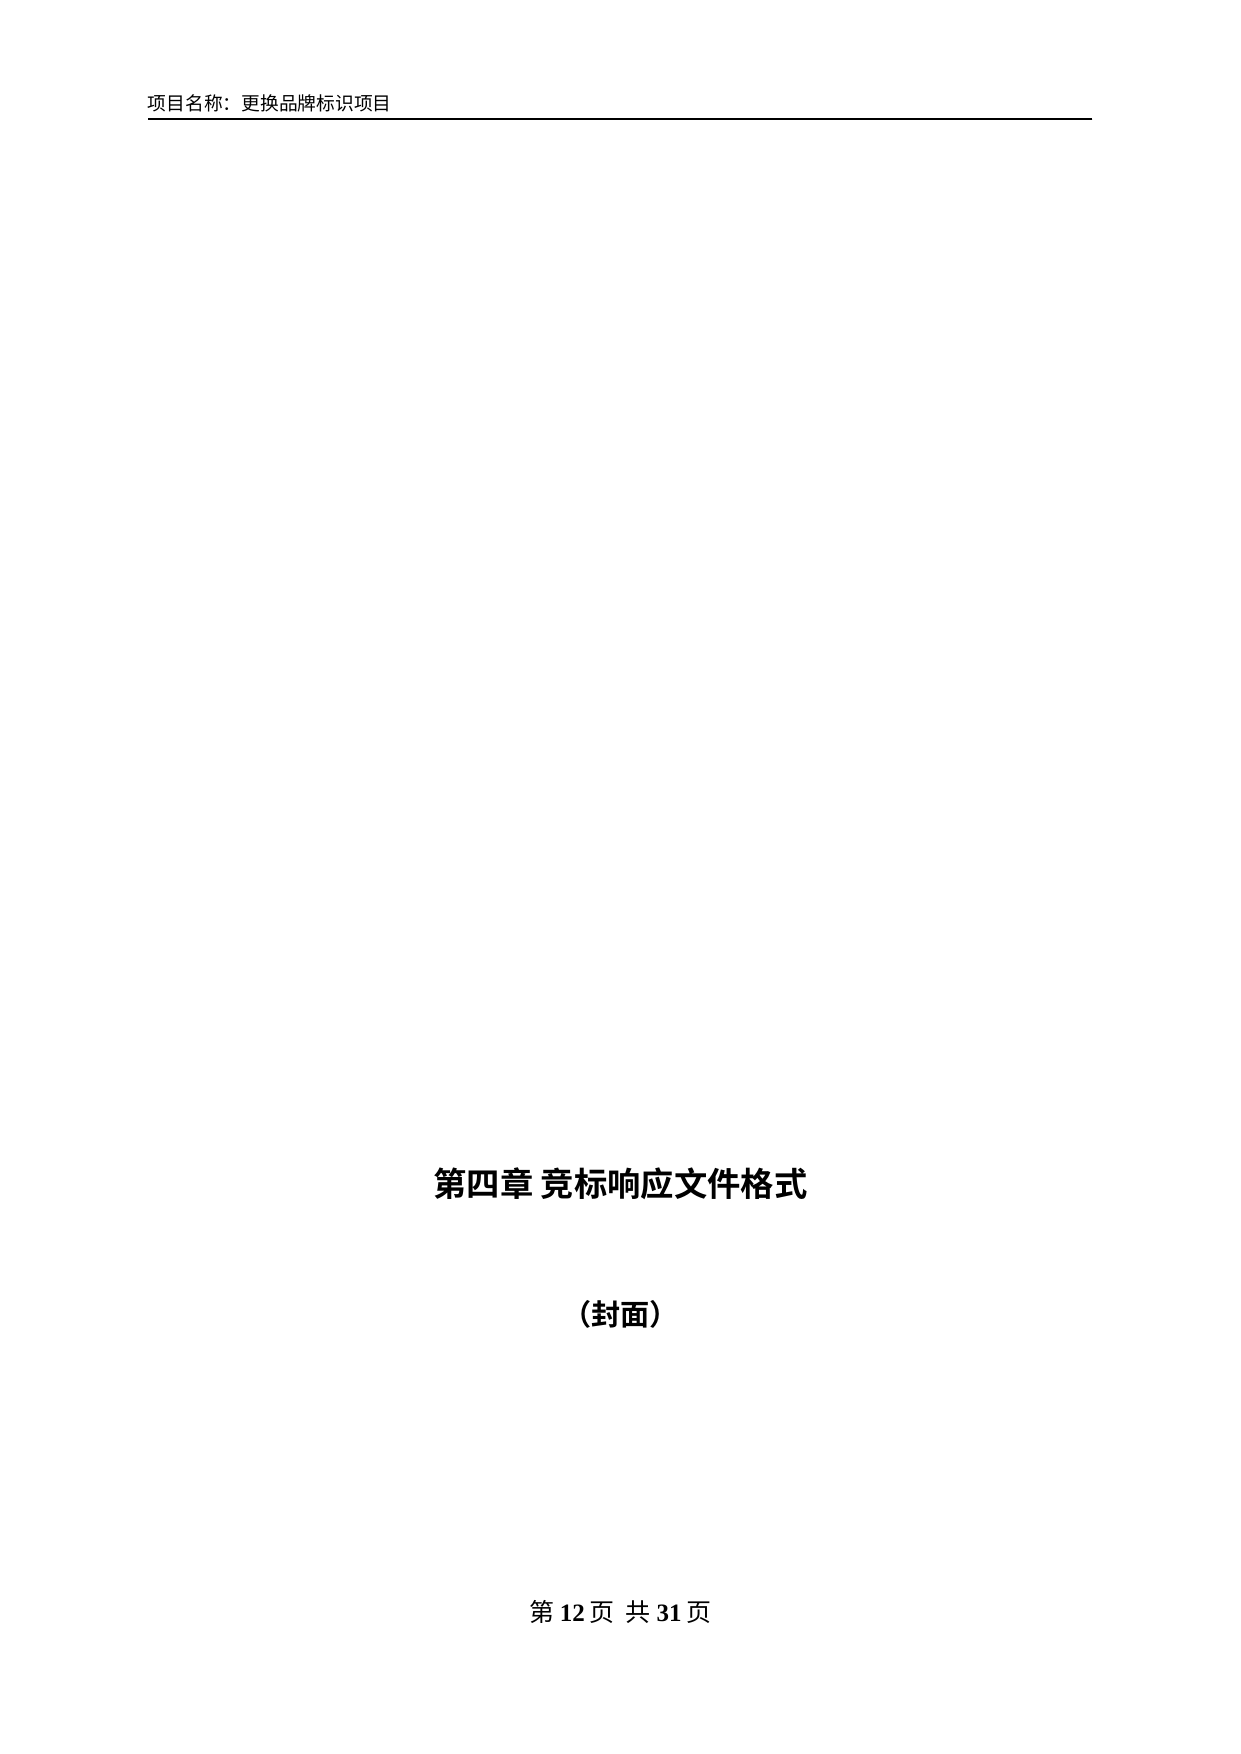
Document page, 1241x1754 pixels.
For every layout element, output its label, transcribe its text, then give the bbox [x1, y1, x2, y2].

text 第四章 竞标响应文件格式 [148, 1150, 1092, 1215]
text （封面） [148, 1280, 1092, 1345]
